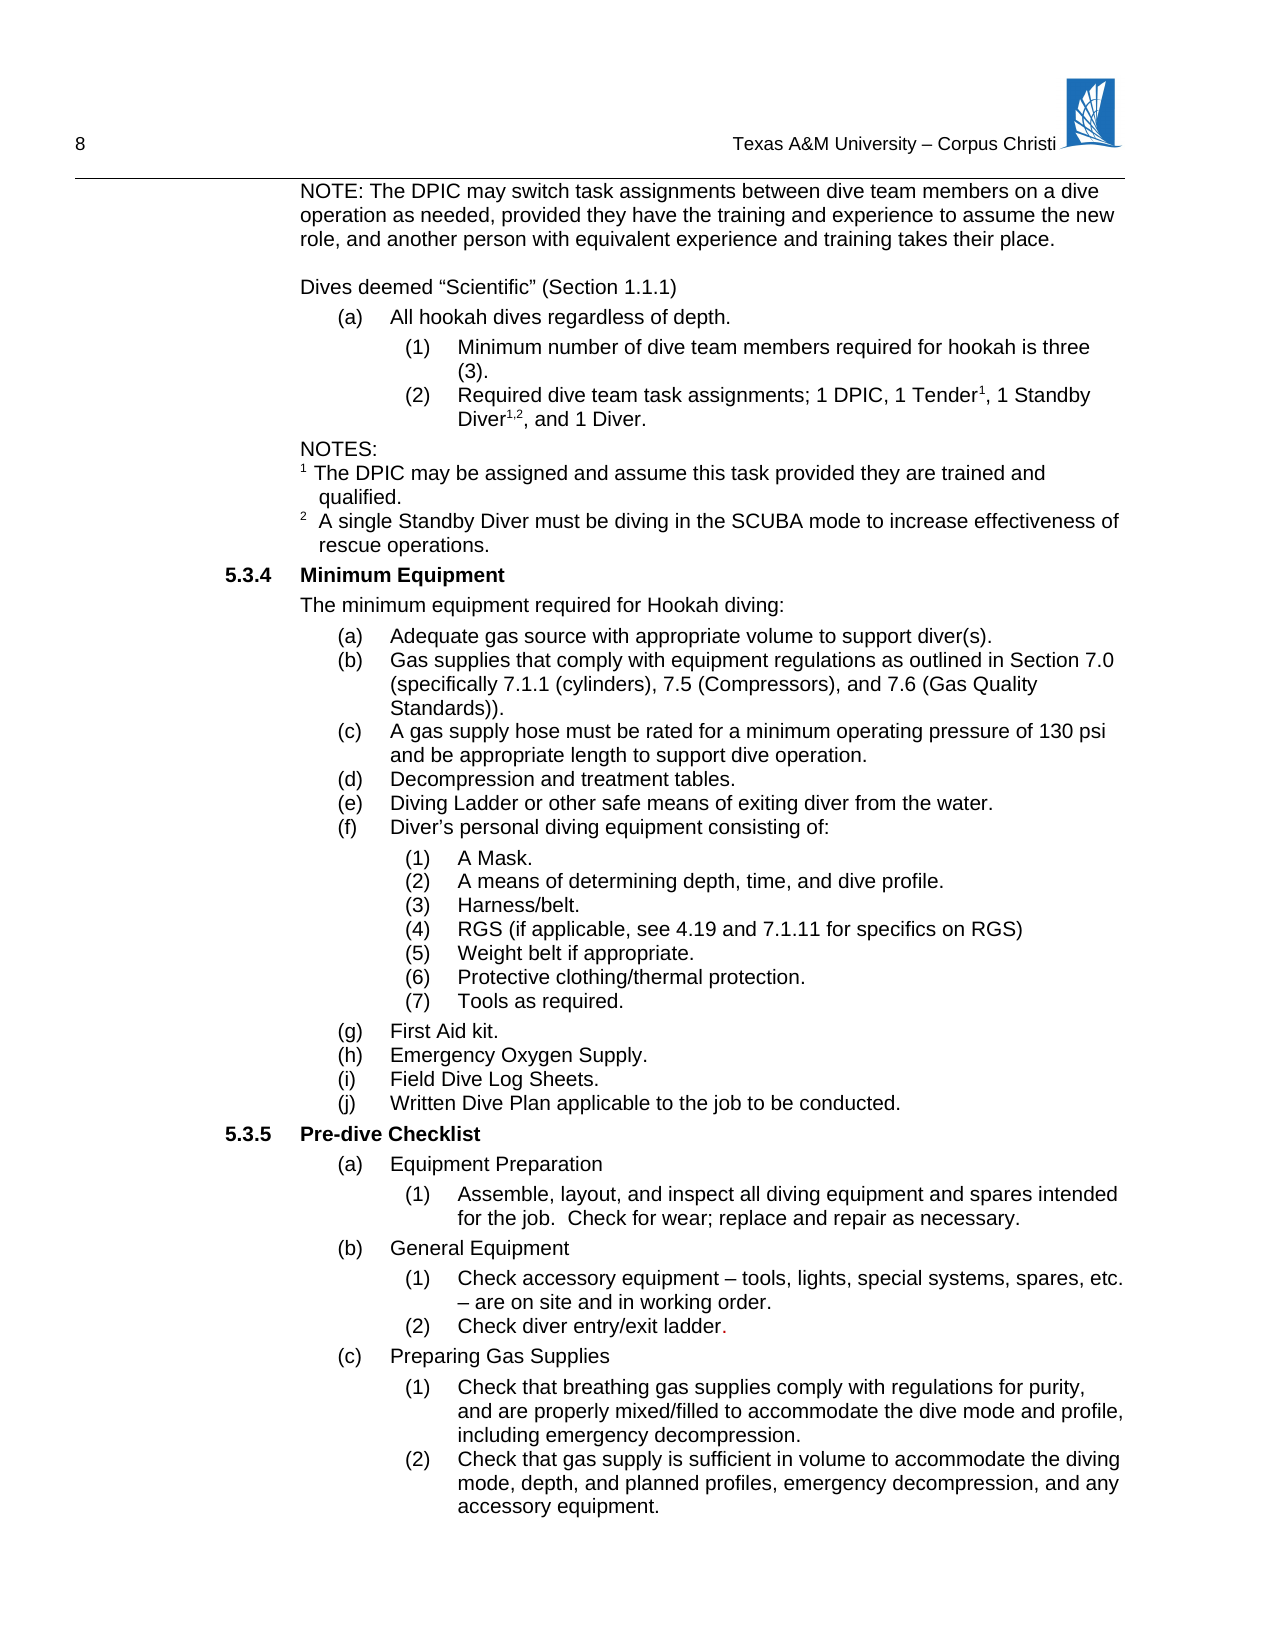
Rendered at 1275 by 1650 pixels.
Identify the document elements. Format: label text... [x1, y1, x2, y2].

list Harness/belt. [405, 893, 1125, 917]
list Written Dive Plan applicable to the job to be conducted. [337, 1091, 1125, 1115]
text NOTE: The DPIC may switch task assignments between dive team members on a dive operation as needed, provided they have the training and experience to assume the new role, and another person with equivalent experience and training takes their place. [300, 179, 1125, 251]
list Diver’s personal diving equipment consisting of: [337, 815, 1125, 839]
list A means of determining depth, time, and dive profile. [405, 869, 1125, 893]
list Check that breathing gas supplies comply with regulations for purity, and are properly mixed/filled to accommodate the dive mode and profile, including emergency decompression. [405, 1374, 1125, 1446]
list Minimum number of dive team members required for hookah is three (3). [405, 335, 1125, 383]
subtitle Minimum Equipment [225, 563, 1125, 587]
list All hookah dives regardless of depth. [337, 305, 1125, 329]
text NOTES: [300, 437, 1125, 461]
list First Aid kit. [337, 1019, 1125, 1043]
list Emergency Oxygen Supply. [337, 1043, 1125, 1067]
list Check that gas supply is sufficient in volume to accommodate the diving mode, depth, and planned profiles, emergency decompression, and any accessory equipment. [405, 1446, 1125, 1518]
list General Equipment [337, 1236, 1125, 1260]
text Dives deemed “Scientific” (Section 1.1.1) [300, 274, 1125, 298]
list Gas supplies that comply with equipment regulations as outlined in Section 7.0 (specifically 7.1.1 (cylinders), 7.5 (Compressors), and 7.6 (Gas Quality Standards)). [337, 647, 1125, 719]
list Weight belt if appropriate. [405, 941, 1125, 965]
list Protective clothing/thermal protection. [405, 965, 1125, 989]
list Tools as required. [405, 989, 1125, 1013]
picture [1056, 75, 1125, 150]
list Assemble, layout, and inspect all diving equipment and spares intended for the job. Check for wear; replace and repair as necessary. [405, 1182, 1125, 1230]
list Adequate gas source with appropriate volume to support diver(s). [337, 623, 1125, 647]
list Check accessory equipment – tools, lights, special systems, spares, etc. – are on site and in working order. [405, 1266, 1125, 1314]
list Decompression and treatment tables. [337, 767, 1125, 791]
list Diving Ladder or other safe means of exiting diver from the water. [337, 791, 1125, 815]
text 1 The DPIC may be assigned and assume this task provided they are trained and qualified. [300, 461, 1125, 509]
text 2 A single Standby Diver must be diving in the SCUBA mode to increase effectiveness of rescue operations. [300, 509, 1125, 557]
list Preparing Gas Supplies [337, 1344, 1125, 1368]
list RGS (if applicable, see 4.19 and 7.1.11 for specifics on RGS) [405, 917, 1125, 941]
list A Mask. [405, 845, 1125, 869]
list Required dive team task assignments; 1 DPIC, 1 Tender1, 1 Standby Diver1,2, and 1 Diver. [405, 383, 1125, 431]
subtitle Pre-dive Checklist [225, 1121, 1125, 1145]
list Equipment Preparation [337, 1152, 1125, 1176]
text The minimum equipment required for Hookah diving: [300, 593, 1125, 617]
list Field Dive Log Sheets. [337, 1067, 1125, 1091]
list A gas supply hose must be rated for a minimum operating pressure of 130 psi and be appropriate length to support dive operation. [337, 719, 1125, 767]
list Check diver entry/exit ladder. [405, 1314, 1125, 1338]
